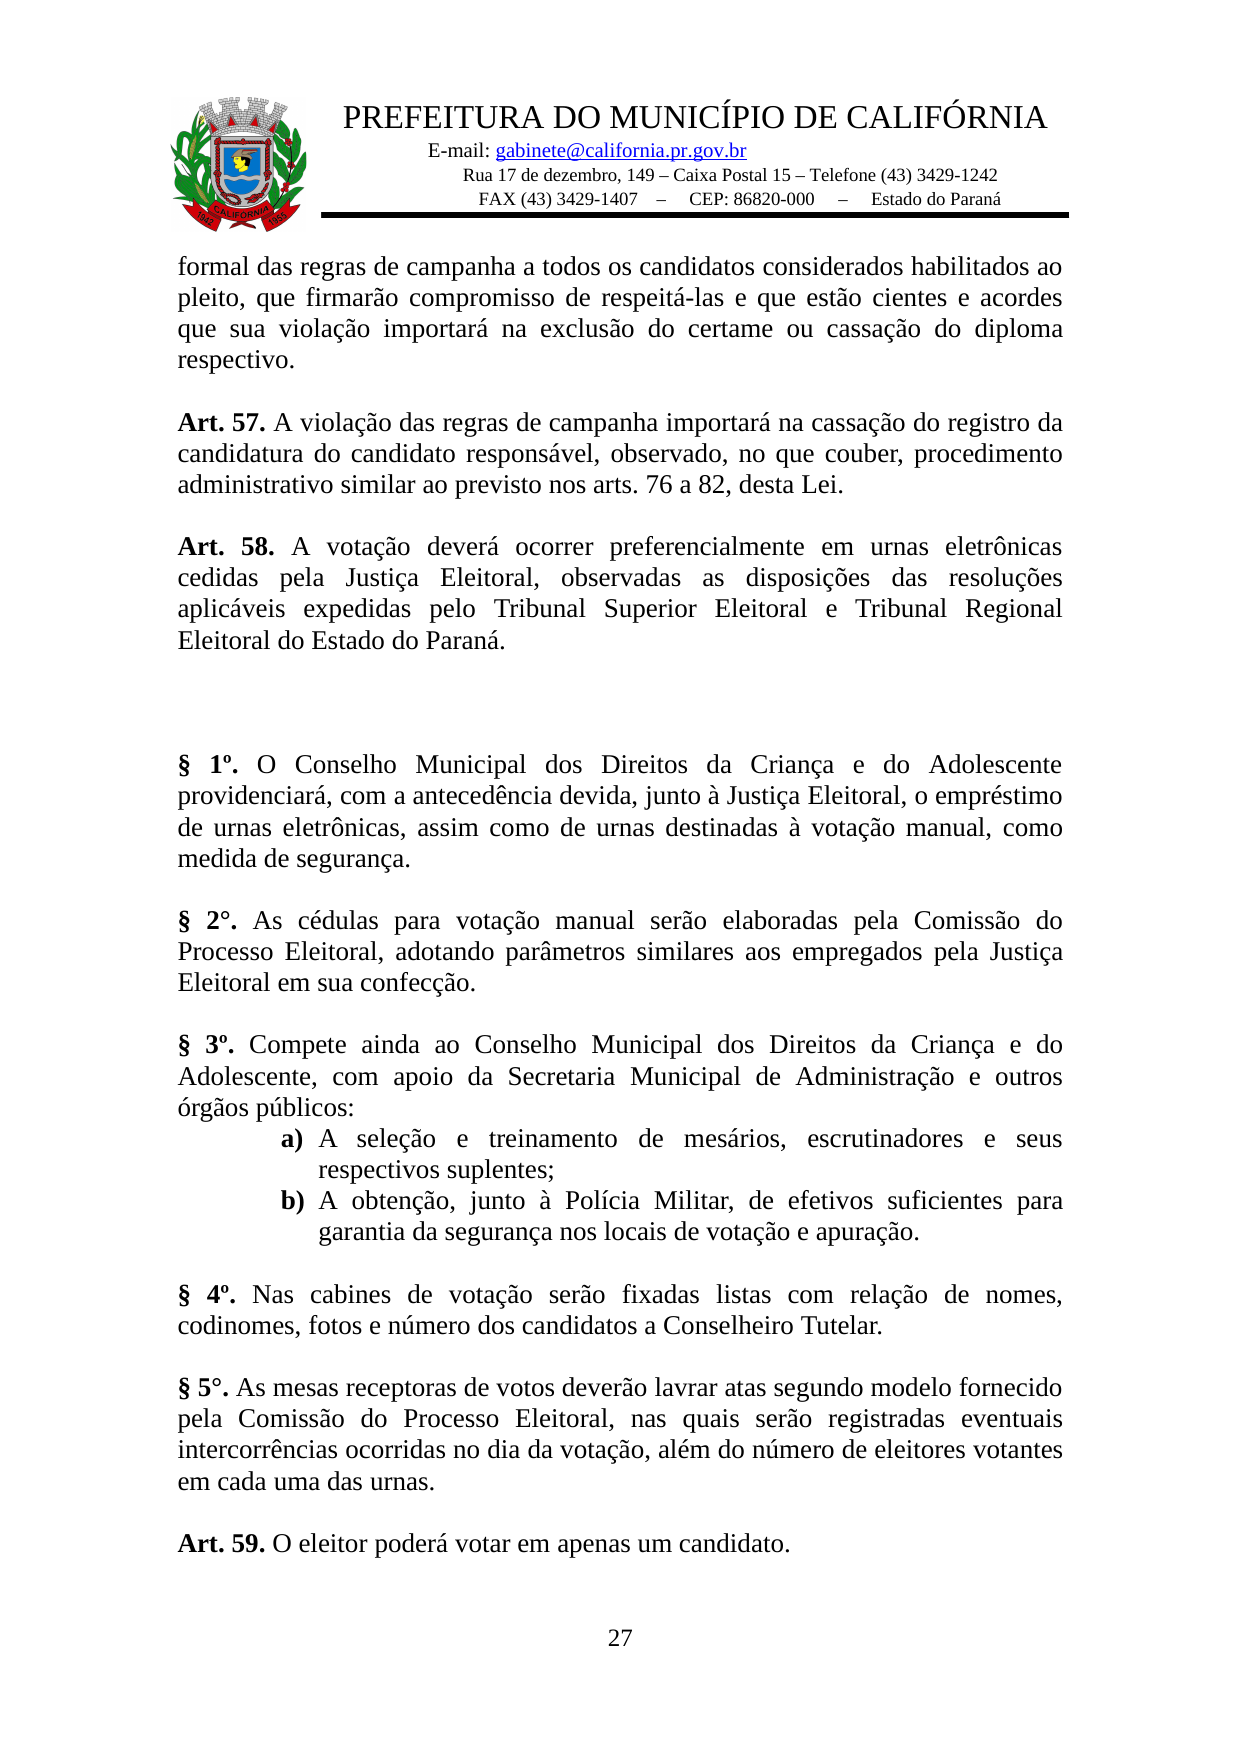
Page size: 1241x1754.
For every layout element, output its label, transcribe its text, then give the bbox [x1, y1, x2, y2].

text § 5°. As mesas receptoras de votos deverão lavrar atas segundo modelo fornecido pela Comissão do Processo Eleitoral, nas quais serão registradas eventuais intercorrências ocorridas no dia da votação, além do número de eleitores votantes em cada uma das urnas. [177, 1371, 1063, 1496]
list A seleção e treinamento de mesários, escrutinadores e seus respectivos suplentes; [281, 1122, 1063, 1184]
text § 4º. Nas cabines de votação serão fixadas listas com relação de nomes, codinomes, fotos e número dos candidatos a Conselheiro Tutelar. [177, 1278, 1063, 1340]
text § 2°. As cédulas para votação manual serão elaboradas pela Comissão do Processo Eleitoral, adotando parâmetros similares aos empregados pela Justiça Eleitoral em sua confecção. [177, 904, 1063, 997]
text § 1º. O Conselho Municipal dos Direitos da Criança e do Adolescente providenciará, com a antecedência devida, junto à Justiça Eleitoral, o empréstimo de urnas eletrônicas, assim como de urnas destinadas à votação manual, como medida de segurança. [177, 748, 1063, 873]
text § 3º. Compete ainda ao Conselho Municipal dos Direitos da Criança e do Adolescente, com apoio da Secretaria Municipal de Administração e outros órgãos públicos: [177, 1029, 1063, 1122]
list A obtenção, junto à Polícia Militar, de efetivos suficientes para garantia da segurança nos locais de votação e apuração. [281, 1184, 1063, 1247]
text Art. 57. A violação das regras de campanha importará na cassação do registro da candidatura do candidato responsável, observado, no que couber, procedimento administrativo similar ao previsto nos arts. 76 a 82, desta Lei. [177, 406, 1063, 499]
text Art. 59. O eleitor poderá votar em apenas um candidato. [177, 1527, 1063, 1558]
text Art. 58. A votação deverá ocorrer preferencialmente em urnas eletrônicas cedidas pela Justiça Eleitoral, observadas as disposições das resoluções aplicáveis expedidas pelo Tribunal Superior Eleitoral e Tribunal Regional Eleitoral do Estado do Paraná. [177, 530, 1063, 655]
picture [170, 97, 307, 232]
